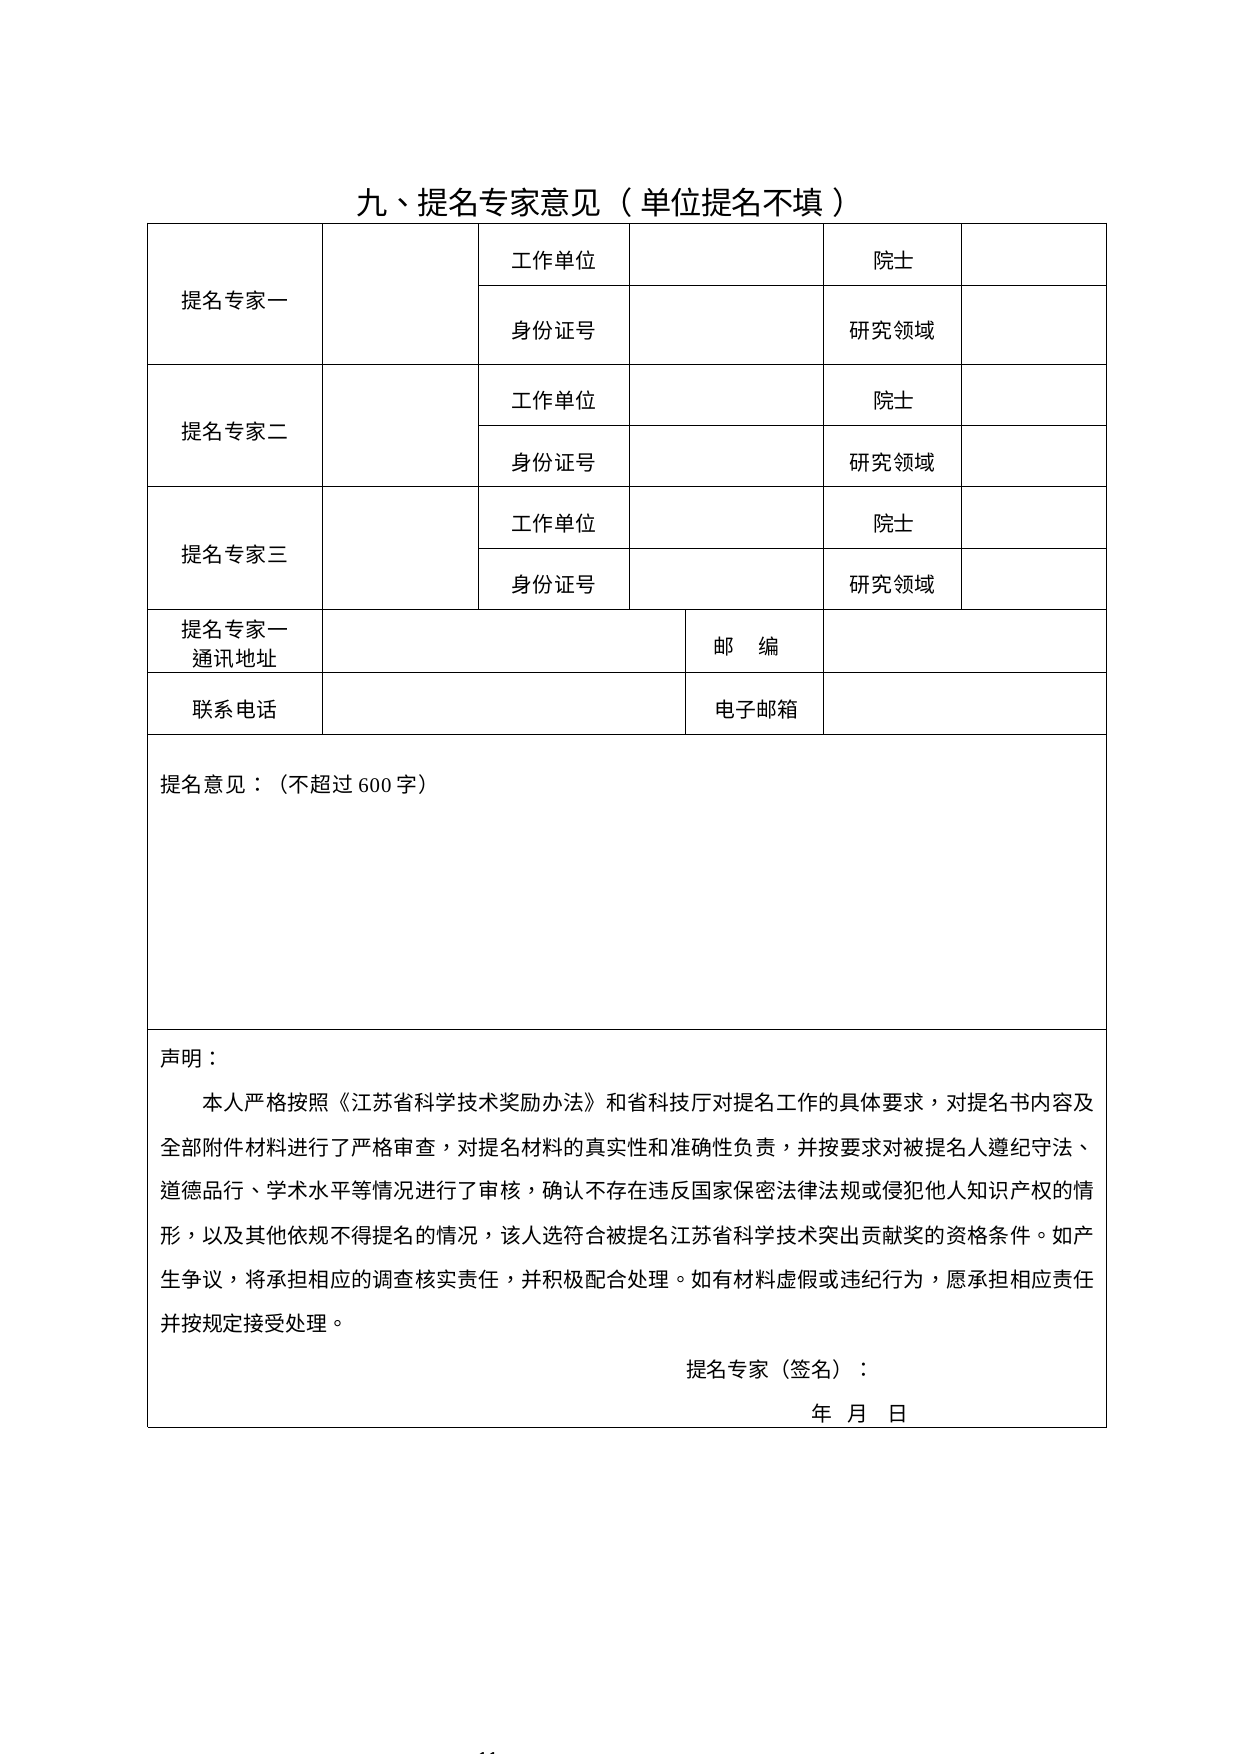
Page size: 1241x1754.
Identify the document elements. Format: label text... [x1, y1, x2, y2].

table_cell [962, 426, 1106, 486]
table_cell [630, 549, 823, 609]
table_cell [323, 610, 685, 672]
table_cell 提名专家三 [148, 487, 322, 609]
table_cell 研究领域 [824, 426, 961, 486]
table_cell [962, 487, 1106, 548]
table_cell 邮 编 [686, 610, 823, 672]
table_cell 身份证号 [479, 549, 629, 609]
table_cell [323, 673, 685, 734]
table_cell [630, 487, 823, 548]
table_cell 研究领域 [824, 286, 961, 363]
table_cell [630, 286, 823, 363]
table_cell [323, 487, 478, 609]
table_header 提名专家一 [148, 224, 322, 363]
table_cell 声明： 本人严格按照《江苏省科学技术奖励办法》和省科技厅对提名工作的具体要求，对提名书内容及全部附件材料进行了严格审查，对提名材料的真实性和准确性负责，并按要求对被提名人遵纪守法、道德品行、学术水平等情况进行了审核，确认不存在违反国家保密法律法规或侵犯他人知识产权的情形，以及其他依规不得提名的情况，该人选符合被提名江苏省科学技术突出贡献奖的资格条件。如产生争议，将承担相应的调查核实责任，并积极配合处理。如有材料虚假或违纪行为，愿承担相应责任并按规定接受处理。 提名专家（签名）： 年 月 日 [148, 1030, 1106, 1426]
table_cell 联系电话 [148, 673, 322, 734]
table_cell [962, 286, 1106, 363]
table_cell 电子邮箱 [686, 673, 823, 734]
table_header [323, 224, 478, 363]
text 九、提名专家意见（ 单位提名不填 ） [357, 181, 1107, 223]
table_header [962, 224, 1106, 284]
table_cell 身份证号 [479, 426, 629, 486]
table_cell 院士 [824, 365, 961, 425]
table_cell [630, 426, 823, 486]
table_cell [962, 365, 1106, 425]
table_cell [323, 365, 478, 486]
table_cell [630, 365, 823, 425]
table_cell 提名专家二 [148, 365, 322, 486]
table_cell 身份证号 [479, 286, 629, 363]
table_cell [824, 673, 1106, 734]
table_header [630, 224, 823, 284]
table_cell 提名专家一 通讯地址 [148, 610, 322, 672]
table_header 工作单位 [479, 224, 629, 284]
table_cell 工作单位 [479, 487, 629, 548]
table_cell 院士 [824, 487, 961, 548]
table_header 院士 [824, 224, 961, 284]
table_cell [962, 549, 1106, 609]
table_cell 研究领域 [824, 549, 961, 609]
table_cell 工作单位 [479, 365, 629, 425]
table_cell 提名意见：（不超过600字） [148, 735, 1106, 1029]
table_cell [824, 610, 1106, 672]
